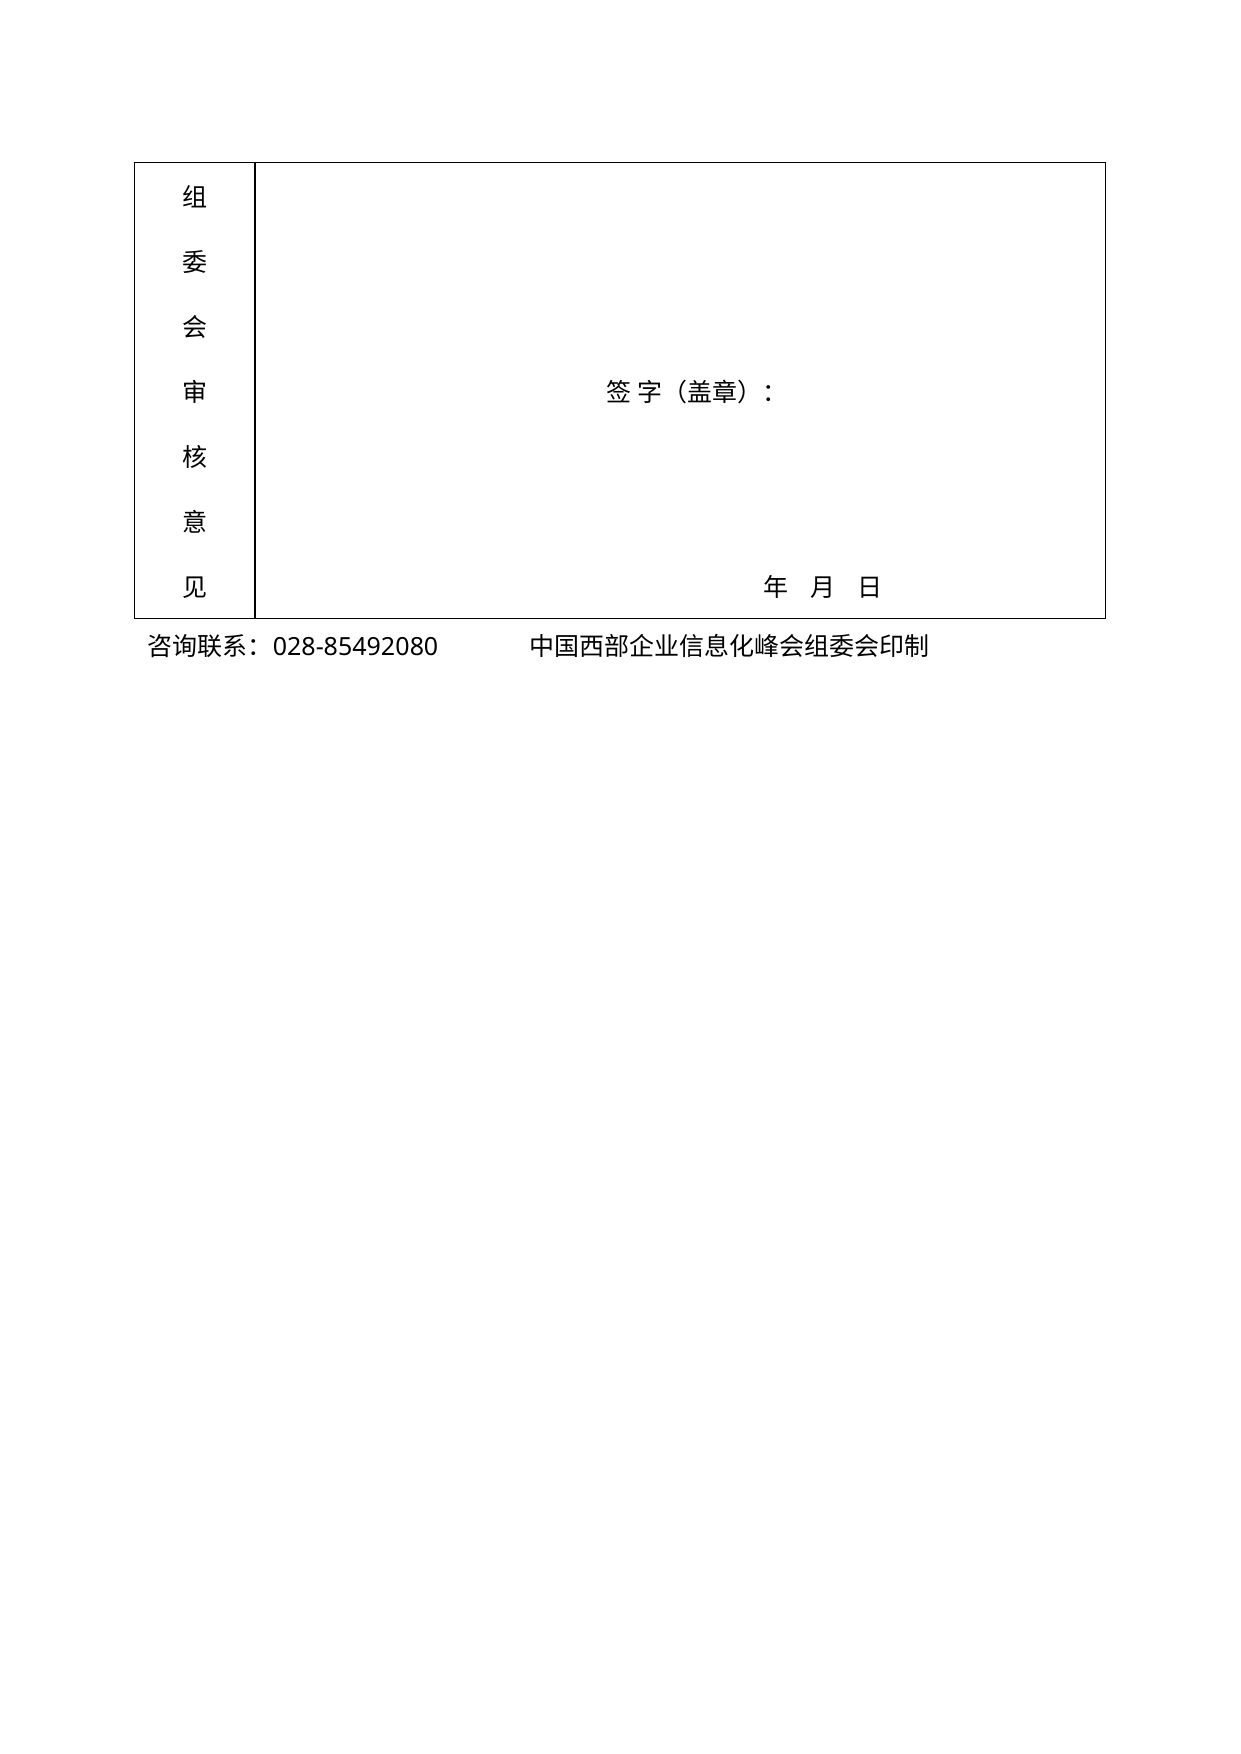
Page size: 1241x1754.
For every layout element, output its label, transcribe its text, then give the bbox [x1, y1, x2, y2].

text 咨询联系：028-85492080 中国西部企业信息化峰会组委会印制 [148, 619, 1092, 665]
table_cell 组 委 会 审 核 意 见 [135, 163, 254, 618]
table_cell 签 字（盖章）： 年 月 日 [256, 163, 1105, 618]
